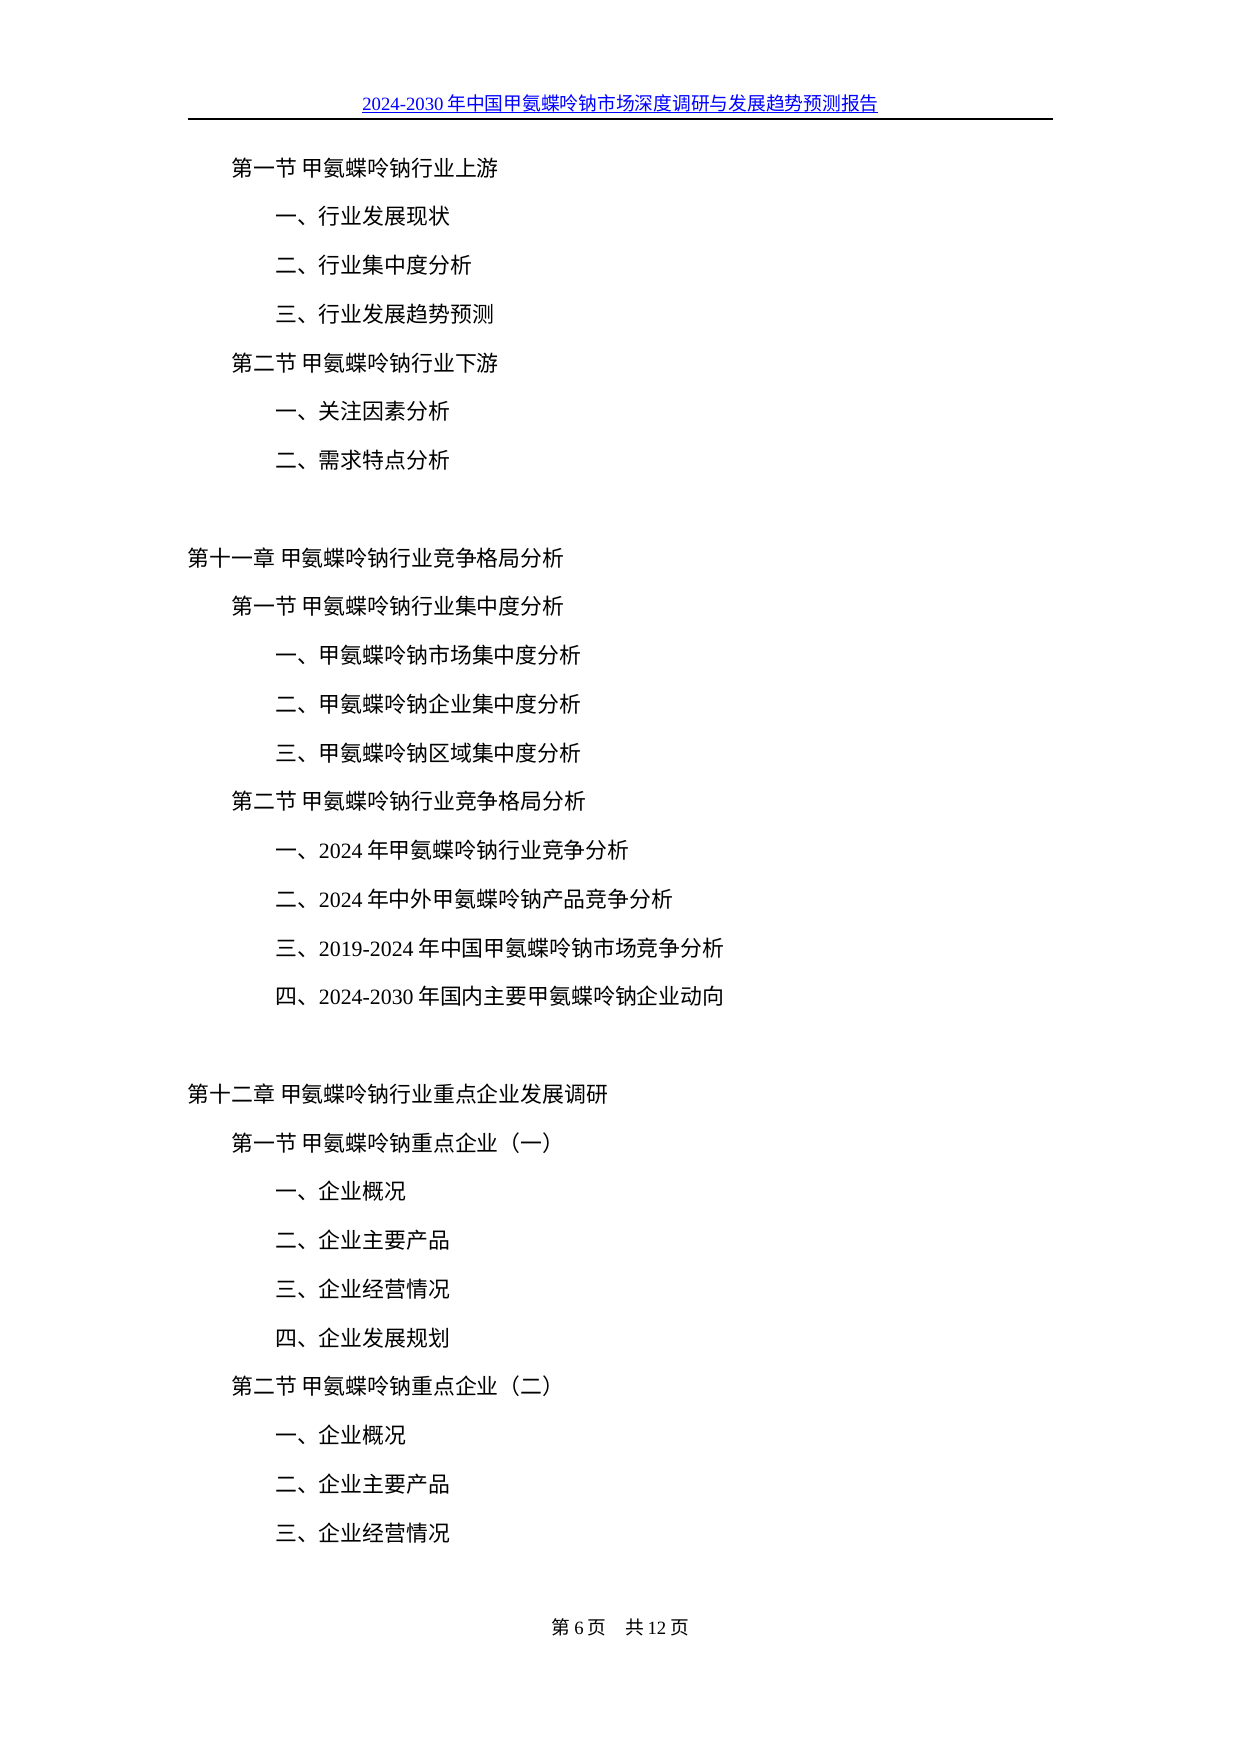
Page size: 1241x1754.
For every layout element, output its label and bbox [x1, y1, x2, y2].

text [187, 150, 1053, 1548]
